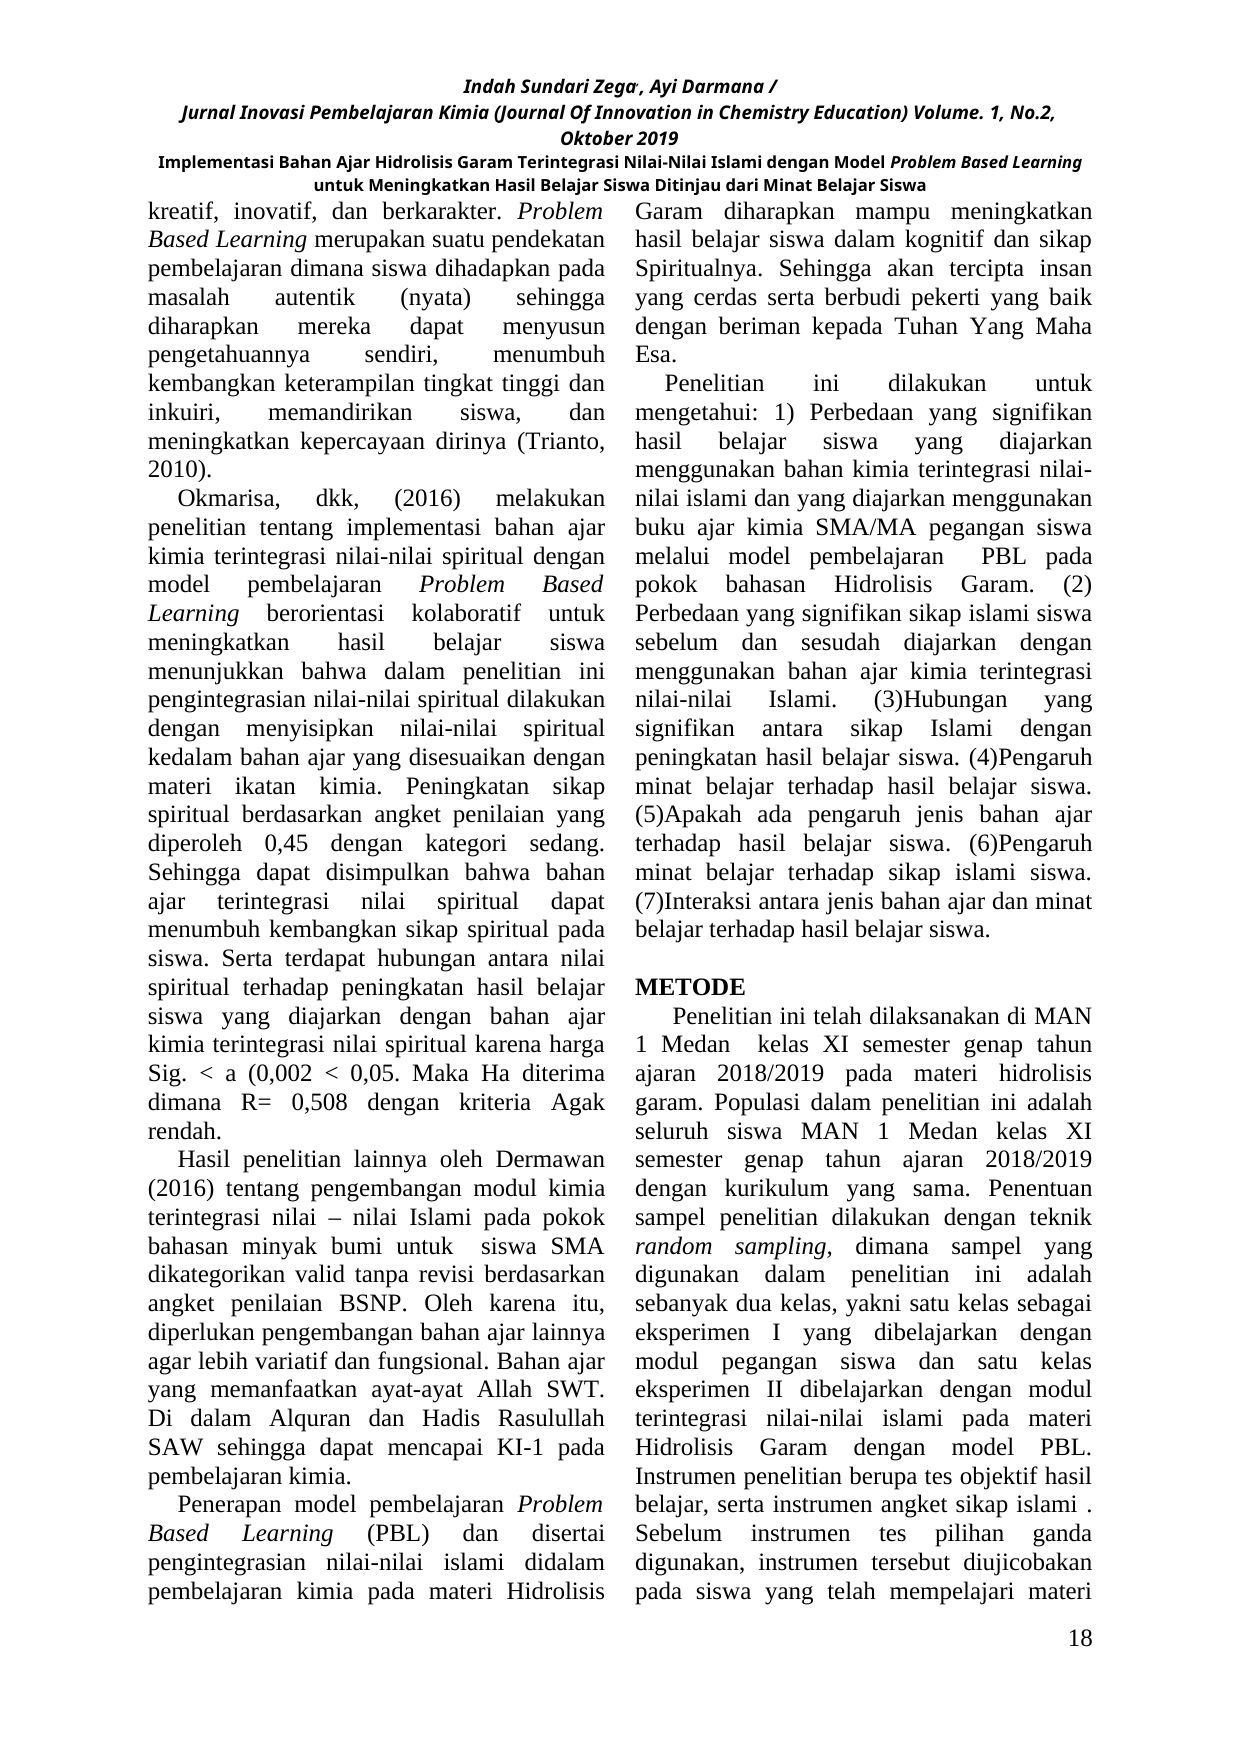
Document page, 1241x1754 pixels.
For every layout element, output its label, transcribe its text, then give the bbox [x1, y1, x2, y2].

text Penelitian ini dilakukan untuk mengetahui: 1) Perbedaan yang signifikan hasil belajar siswa yang diajarkan menggunakan bahan kimia terintegrasi nilai-nilai islami dan yang diajarkan menggunakan buku ajar kimia SMA/MA pegangan siswa melalui model pembelajaran PBL pada pokok bahasan Hidrolisis Garam. (2) Perbedaan yang signifikan sikap islami siswa sebelum dan sesudah diajarkan dengan menggunakan bahan ajar kimia terintegrasi nilai-nilai Islami. (3)Hubungan yang signifikan antara sikap Islami dengan peningkatan hasil belajar siswa. (4)Pengaruh minat belajar terhadap hasil belajar siswa. (5)Apakah ada pengaruh jenis bahan ajar terhadap hasil belajar siswa. (6)Pengaruh minat belajar terhadap sikap islami siswa. (7)Interaksi antara jenis bahan ajar dan minat belajar terhadap hasil belajar siswa. [635, 368, 1092, 943]
text Hasil penelitian lainnya oleh Dermawan (2016) tentang pengembangan modul kimia terintegrasi nilai – nilai Islami pada pokok bahasan minyak bumi untuk siswa SMA dikategorikan valid tanpa revisi berdasarkan angket penilaian BSNP. Oleh karena itu, diperlukan pengembangan bahan ajar lainnya agar lebih variatif dan fungsional. Bahan ajar yang memanfaatkan ayat-ayat Allah SWT. Di dalam Alquran dan Hadis Rasulullah SAW sehingga dapat mencapai KI-1 pada pembelajaran kimia. [148, 1144, 605, 1489]
text Penerapan model pembelajaran Problem Based Learning (PBL) dan disertai pengintegrasian nilai-nilai islami didalam pembelajaran kimia pada materi Hidrolisis Garam diharapkan mampu meningkatkan hasil belajar siswa dalam kognitif dan sikap Spiritualnya. Sehingga akan tercipta insan yang cerdas serta berbudi pekerti yang baik dengan beriman kepada Tuhan Yang Maha Esa. [635, 196, 1092, 368]
text Penerapan model pembelajaran Problem Based Learning (PBL) dan disertai pengintegrasian nilai-nilai islami didalam pembelajaran kimia pada materi Hidrolisis Garam diharapkan mampu meningkatkan hasil belajar siswa dalam kognitif dan sikap Spiritualnya. Sehingga akan tercipta insan yang cerdas serta berbudi pekerti yang baik dengan beriman kepada Tuhan Yang Maha Esa. [148, 1489, 605, 1604]
text METODE [635, 972, 1092, 1001]
text Okmarisa, dkk, (2016) melakukan penelitian tentang implementasi bahan ajar kimia terintegrasi nilai-nilai spiritual dengan model pembelajaran Problem Based Learning berorientasi kolaboratif untuk meningkatkan hasil belajar siswa menunjukkan bahwa dalam penelitian ini pengintegrasian nilai-nilai spiritual dilakukan dengan menyisipkan nilai-nilai spiritual kedalam bahan ajar yang disesuaikan dengan materi ikatan kimia. Peningkatan sikap spiritual berdasarkan angket penilaian yang diperoleh 0,45 dengan kategori sedang. Sehingga dapat disimpulkan bahwa bahan ajar terintegrasi nilai spiritual dapat menumbuh kembangkan sikap spiritual pada siswa. Serta terdapat hubungan antara nilai spiritual terhadap peningkatan hasil belajar siswa yang diajarkan dengan bahan ajar kimia terintegrasi nilai spiritual karena harga Sig. < a (0,002 < 0,05. Maka Ha diterima dimana R= 0,508 dengan kriteria Agak rendah. [148, 483, 605, 1144]
